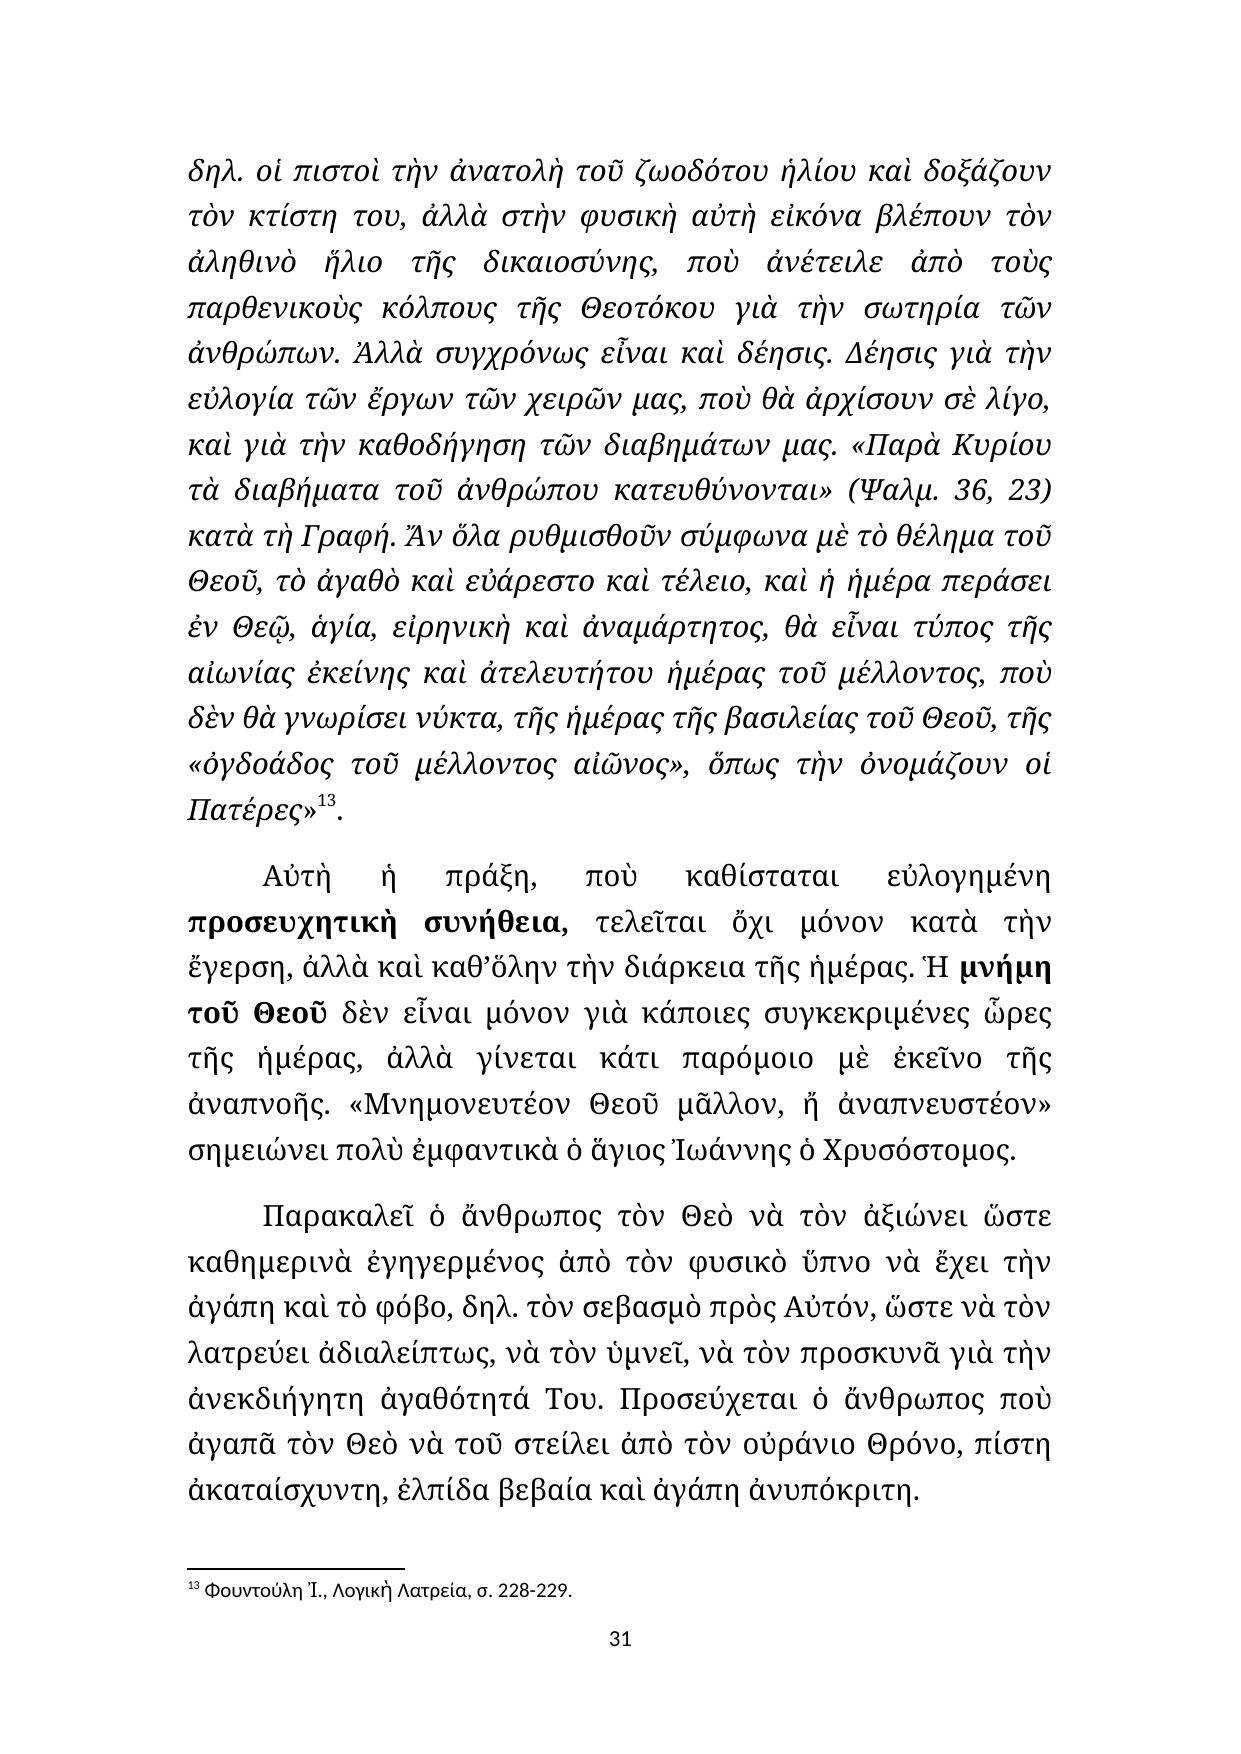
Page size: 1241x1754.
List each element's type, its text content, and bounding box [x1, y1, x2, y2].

text Αὐτὴ ἡ πράξη, ποὺ καθίσταται εὐλογημένη προσευχητικὴ συνήθεια, τελεῖται ὄχι μόνον κατὰ τὴν ἔγερση, ἀλλὰ καὶ καθ’ὅλην τὴν διάρκεια τῆς ἡμέρας. Ἡ μνήμη τοῦ Θεοῦ δὲν εἶναι μόνον γιὰ κάποιες συγκεκριμένες ὧρες τῆς ἡμέρας, ἀλλὰ γίνεται κάτι παρόμοιο μὲ ἐκεῖνο τῆς ἀναπνοῆς. «Μνημονευτέον Θεοῦ μᾶλλον, ἤ ἀναπνευστέον» σημειώνει πολὺ ἐμφαντικὰ ὁ ἅγιος Ἰωάννης ὁ Χρυσόστομος. [187, 855, 1053, 1169]
text Παρακαλεῖ ὁ ἄνθρωπος τὸν Θεὸ νὰ τὸν ἀξιώνει ὥστε καθημερινὰ ἐγηγερμένος ἀπὸ τὸν φυσικὸ ὕπνο νὰ ἔχει τὴν ἀγάπη καὶ τὸ φόβο, δηλ. τὸν σεβασμὸ πρὸς Αὐτόν, ὥστε νὰ τὸν λατρεύει ἀδιαλείπτως, νὰ τὸν ὑμνεῖ, νὰ τὸν προσκυνᾶ γιὰ τὴν ἀνεκδιήγητη ἀγαθότητά Του. Προσεύχεται ὁ ἄνθρωπος ποὺ ἀγαπᾶ τὸν Θεὸ νὰ τοῦ στείλει ἀπὸ τὸν οὐράνιο Θρόνο, πίστη ἀκαταίσχυντη, ἐλπίδα βεβαία καὶ ἀγάπη ἀνυπόκριτη. [187, 1195, 1053, 1509]
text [187, 150, 1053, 828]
